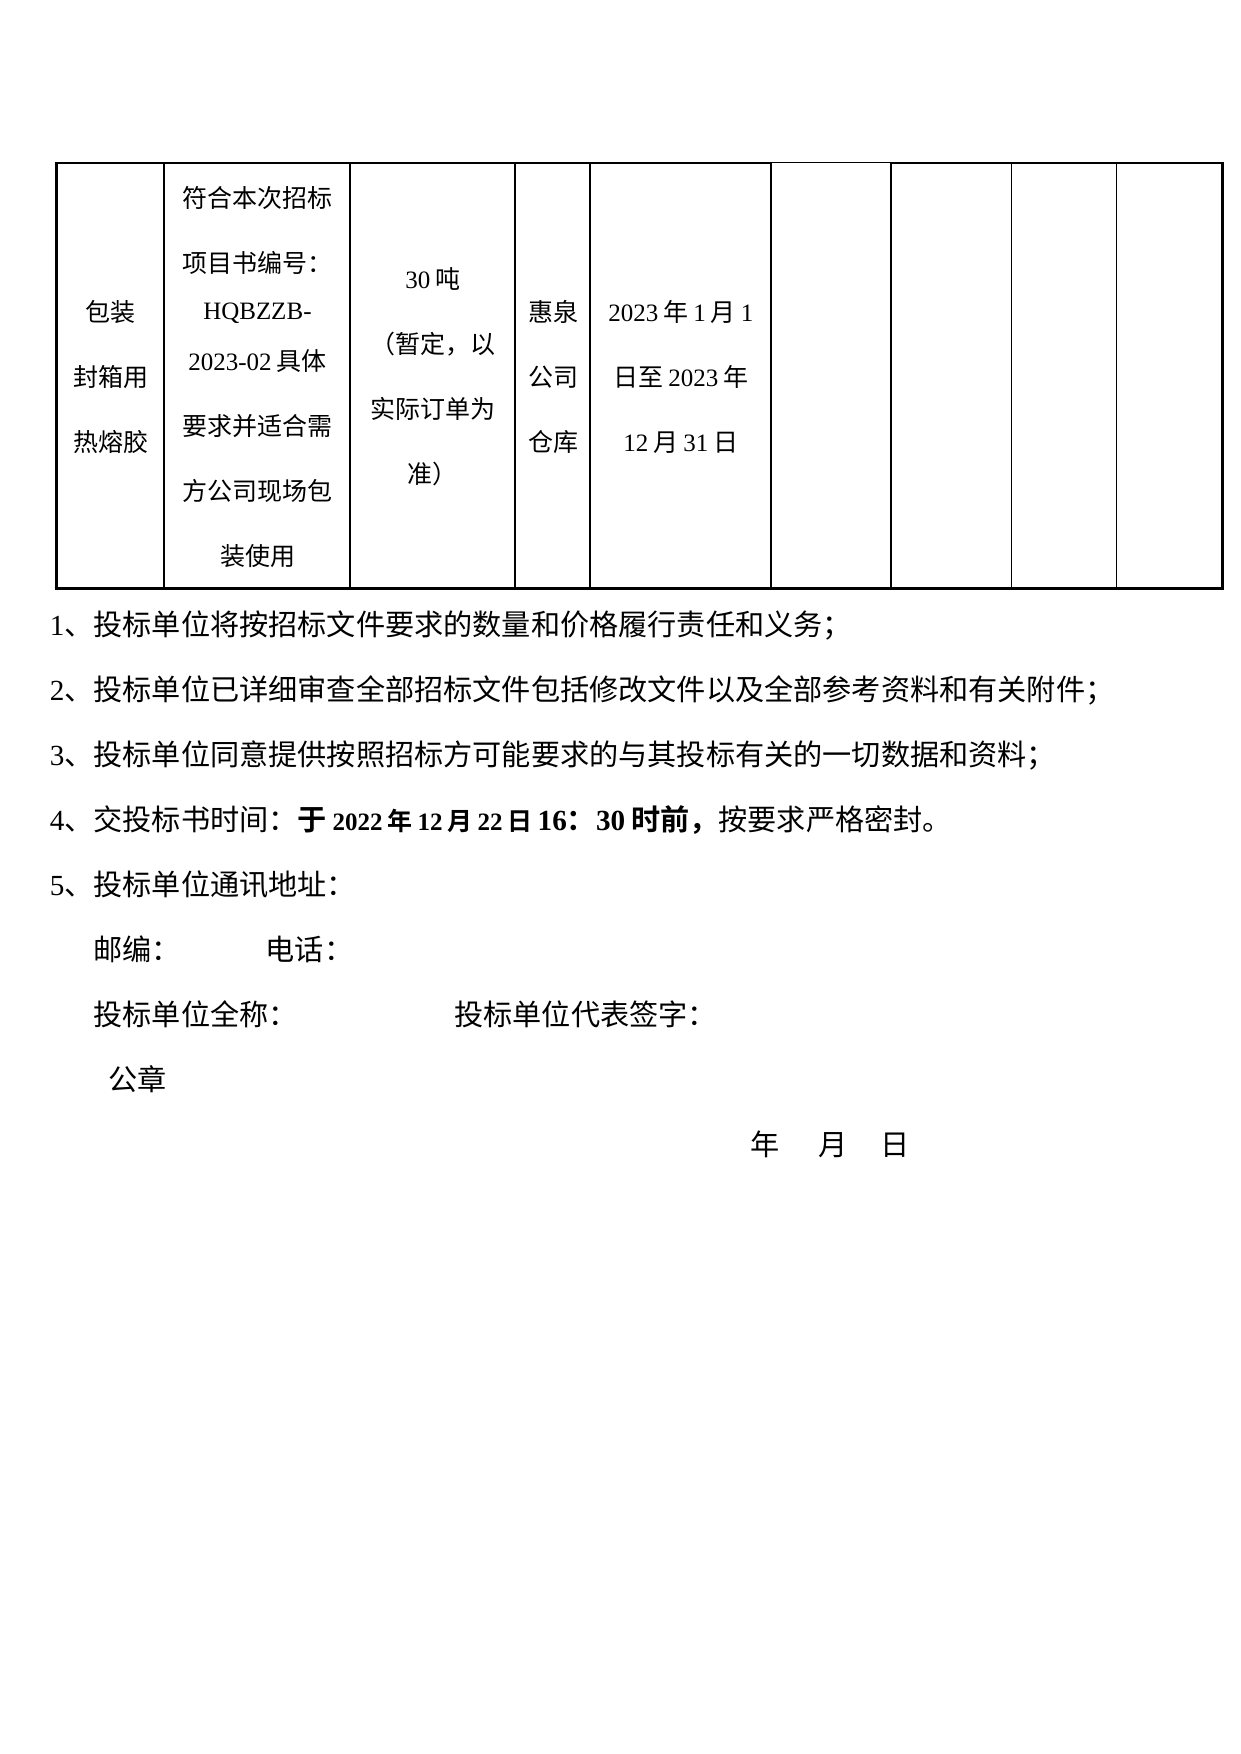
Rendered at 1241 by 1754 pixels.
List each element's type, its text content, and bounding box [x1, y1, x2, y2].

text 投标单位全称： 投标单位代表签字： [49, 980, 1125, 1045]
text 年 月 日 [94, 1110, 1067, 1175]
text 4、交投标书时间：于2022年12月22日16：30时前，按要求严格密封。 [49, 785, 1125, 850]
table_cell 惠泉 公司 仓库 [516, 164, 589, 587]
text 1、投标单位将按招标文件要求的数量和价格履行责任和义务； [49, 590, 1125, 655]
table_cell 包装 封箱用 热熔胶 [58, 164, 163, 587]
table_cell 2023年1月1日至2023年12月31日 [591, 164, 770, 587]
table_cell [892, 164, 1011, 587]
text 3、投标单位同意提供按照招标方可能要求的与其投标有关的一切数据和资料； [49, 720, 1125, 785]
table_cell 30吨 （暂定，以实际订单为准） [351, 164, 514, 587]
table_cell [1012, 164, 1116, 587]
table_cell [772, 163, 890, 587]
text 公章 [49, 1045, 1125, 1110]
table_cell [1117, 164, 1221, 587]
text 邮编： 电话： [49, 915, 1125, 980]
text 5、投标单位通讯地址： [49, 850, 1125, 915]
table_cell 符合本次招标项目书编号：HQBZZB-2023-02具体要求并适合需方公司现场包装使用 [165, 164, 349, 587]
text 2、投标单位已详细审查全部招标文件包括修改文件以及全部参考资料和有关附件； [49, 655, 1125, 720]
